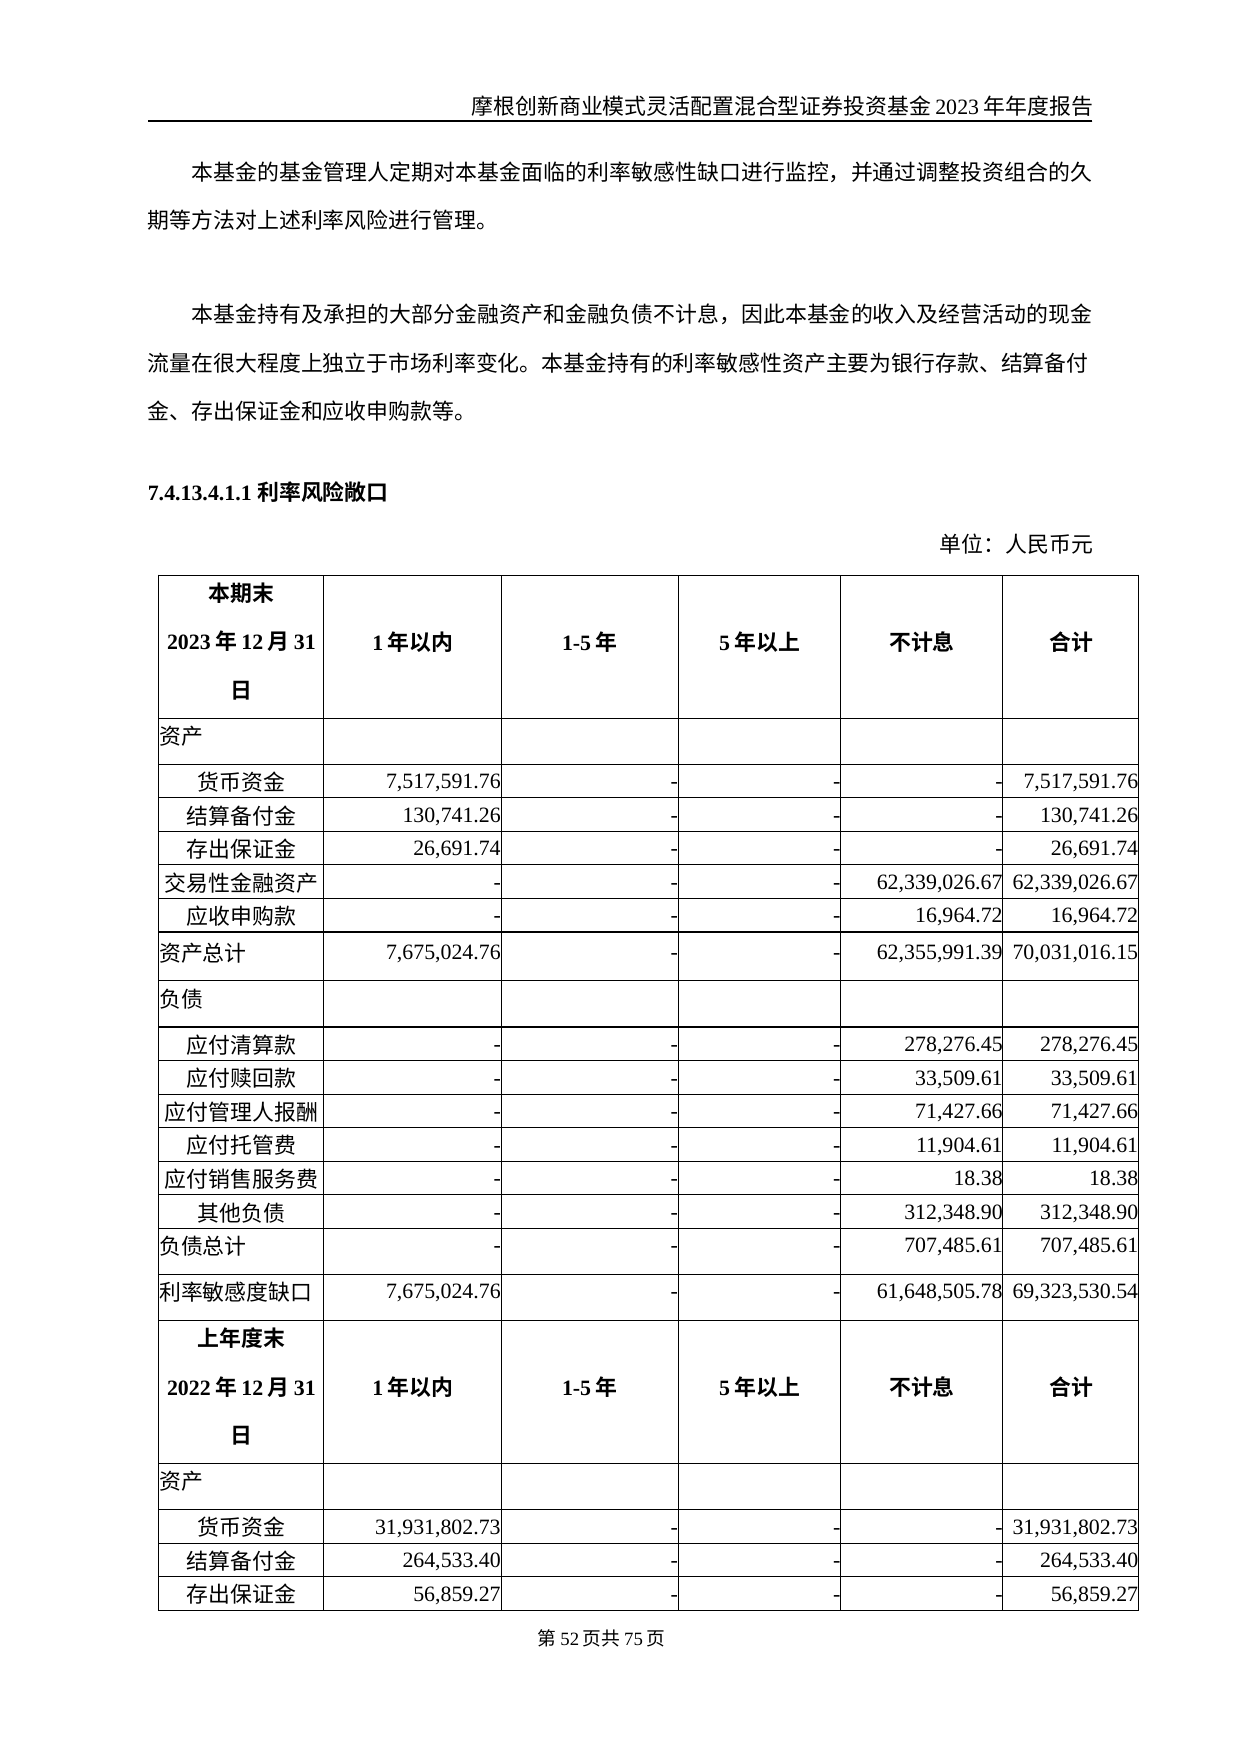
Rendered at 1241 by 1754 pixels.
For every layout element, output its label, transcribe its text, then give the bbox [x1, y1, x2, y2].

table_cell 56,859.27 [324, 1577, 501, 1609]
table_cell 应付托管费 [159, 1128, 323, 1161]
table_cell 62,339,026.67 [841, 865, 1002, 898]
table_cell - [679, 1229, 840, 1274]
table_cell 合计 [1003, 1321, 1138, 1463]
table_cell 存出保证金 [159, 832, 323, 864]
text 单位：人民币元 [149, 526, 1092, 559]
table_cell - [679, 1162, 840, 1194]
table_cell [679, 1464, 840, 1509]
table_cell 其他负债 [159, 1195, 323, 1228]
table_cell 应付清算款 [159, 1028, 323, 1060]
table_cell 278,276.45 [841, 1028, 1002, 1060]
table_cell 31,931,802.73 [324, 1510, 501, 1542]
table_cell - [502, 832, 678, 864]
table_cell 不计息 [841, 1321, 1002, 1463]
table_cell [679, 719, 840, 764]
table_cell 312,348.90 [841, 1195, 1002, 1228]
table_cell 61,648,505.78 [841, 1275, 1002, 1320]
table_cell - [324, 899, 501, 931]
table_cell 应付销售服务费 [159, 1162, 323, 1194]
table_cell - [841, 832, 1002, 864]
table_cell [324, 981, 501, 1026]
table_cell 31,931,802.73 [1003, 1510, 1138, 1542]
table_cell 7,675,024.76 [324, 1275, 501, 1320]
table_header 5年以上 [679, 576, 840, 718]
table_cell 71,427.66 [1003, 1095, 1138, 1127]
table_cell - [679, 798, 840, 831]
table_cell - [502, 1544, 678, 1576]
table_cell 707,485.61 [1003, 1229, 1138, 1274]
table_cell 结算备付金 [159, 1544, 323, 1576]
table_cell 应收申购款 [159, 899, 323, 931]
table_cell - [679, 1275, 840, 1320]
table_cell - [324, 1028, 501, 1060]
table_cell 货币资金 [159, 765, 323, 797]
table_cell 18.38 [841, 1162, 1002, 1194]
table_cell 56,859.27 [1003, 1577, 1138, 1609]
table_cell 26,691.74 [1003, 832, 1138, 864]
table_cell 18.38 [1003, 1162, 1138, 1194]
table_cell - [679, 1028, 840, 1060]
table_cell [841, 719, 1002, 764]
table_cell - [502, 899, 678, 931]
table_cell - [679, 1577, 840, 1609]
table_cell 707,485.61 [841, 1229, 1002, 1274]
table_cell - [502, 1510, 678, 1542]
table_cell - [679, 1510, 840, 1542]
table_cell - [324, 865, 501, 898]
table_cell - [841, 1544, 1002, 1576]
table_cell [1003, 1464, 1138, 1509]
table_cell - [679, 1061, 840, 1093]
table_cell [841, 981, 1002, 1026]
table_cell 62,355,991.39 [841, 933, 1002, 980]
table_cell - [502, 933, 678, 980]
table_cell 交易性金融资产 [159, 865, 323, 898]
table_cell - [679, 1544, 840, 1576]
table_cell - [679, 832, 840, 864]
table_cell 312,348.90 [1003, 1195, 1138, 1228]
table_cell - [679, 1128, 840, 1161]
table_cell 资产 [159, 719, 323, 764]
table_cell 33,509.61 [1003, 1061, 1138, 1093]
table_header 1-5年 [502, 576, 678, 718]
table_cell [679, 981, 840, 1026]
table_cell - [679, 765, 840, 797]
table_cell [502, 1464, 678, 1509]
table_cell - [841, 798, 1002, 831]
table_cell - [324, 1128, 501, 1161]
table_cell [502, 981, 678, 1026]
table_cell 70,031,016.15 [1003, 933, 1138, 980]
table_cell - [679, 1095, 840, 1127]
table_cell - [502, 1275, 678, 1320]
table_cell - [841, 1510, 1002, 1542]
table_cell [324, 1464, 501, 1509]
table_cell - [502, 1061, 678, 1093]
table_cell 264,533.40 [1003, 1544, 1138, 1576]
table_cell - [324, 1195, 501, 1228]
table_cell - [324, 1162, 501, 1194]
table_cell 货币资金 [159, 1510, 323, 1542]
table_cell - [502, 865, 678, 898]
table_cell [841, 1464, 1002, 1509]
table_cell 7,675,024.76 [324, 933, 501, 980]
table_cell 应付管理人报酬 [159, 1095, 323, 1127]
table_cell 278,276.45 [1003, 1028, 1138, 1060]
table_cell 264,533.40 [324, 1544, 501, 1576]
table_cell - [679, 933, 840, 980]
table_cell 资产总计 [159, 933, 323, 980]
table_cell [1003, 719, 1138, 764]
table_cell - [841, 1577, 1002, 1609]
table_cell 7,517,591.76 [324, 765, 501, 797]
table_header 不计息 [841, 576, 1002, 718]
table_cell - [502, 765, 678, 797]
table_cell 利率敏感度缺口 [159, 1275, 323, 1320]
table_cell 69,323,530.54 [1003, 1275, 1138, 1320]
table_cell 71,427.66 [841, 1095, 1002, 1127]
table_header 本期末 2023年12月31日 [159, 576, 323, 718]
table_cell 资产 [159, 1464, 323, 1509]
table_cell 上年度末 2022年12月31日 [159, 1321, 323, 1463]
table_cell - [679, 865, 840, 898]
table_cell 存出保证金 [159, 1577, 323, 1609]
table_cell 1年以内 [324, 1321, 501, 1463]
table_cell 5年以上 [679, 1321, 840, 1463]
table_cell 负债总计 [159, 1229, 323, 1274]
table_cell - [324, 1061, 501, 1093]
text 7.4.13.4.1.1 利率风险敞口 [148, 475, 1092, 507]
table_cell - [679, 1195, 840, 1228]
table_header 合计 [1003, 576, 1138, 718]
table_cell 负债 [159, 981, 323, 1026]
table_cell - [502, 1195, 678, 1228]
table_cell - [502, 1162, 678, 1194]
table_cell 7,517,591.76 [1003, 765, 1138, 797]
table_cell - [502, 1095, 678, 1127]
table_cell 应付赎回款 [159, 1061, 323, 1093]
table_cell - [841, 765, 1002, 797]
table_cell [502, 719, 678, 764]
table_cell - [324, 1229, 501, 1274]
table_cell 1-5年 [502, 1321, 678, 1463]
table_cell 结算备付金 [159, 798, 323, 831]
table_cell - [502, 1128, 678, 1161]
table_cell - [502, 1577, 678, 1609]
table_cell - [679, 899, 840, 931]
table_cell 11,904.61 [841, 1128, 1002, 1161]
table_cell 11,904.61 [1003, 1128, 1138, 1161]
table_cell [324, 719, 501, 764]
table_cell - [502, 1028, 678, 1060]
table_cell [1003, 981, 1138, 1026]
table_cell 33,509.61 [841, 1061, 1002, 1093]
table_cell - [502, 798, 678, 831]
table_cell 130,741.26 [1003, 798, 1138, 831]
table_cell - [324, 1095, 501, 1127]
table_cell 16,964.72 [1003, 899, 1138, 931]
table_cell 130,741.26 [324, 798, 501, 831]
text 本基金持有及承担的大部分金融资产和金融负债不计息，因此本基金的收入及经营活动的现金流量在很大程度上独立于市场利率变化。本基金持有的利率敏感性资产主要为银行存款、结算备付金、存出保证金和应收申购款等。 [148, 296, 1092, 426]
table_cell 26,691.74 [324, 832, 501, 864]
table_cell 16,964.72 [841, 899, 1002, 931]
table_header 1年以内 [324, 576, 501, 718]
table_cell - [502, 1229, 678, 1274]
text 本基金的基金管理人定期对本基金面临的利率敏感性缺口进行监控，并通过调整投资组合的久期等方法对上述利率风险进行管理。 [148, 154, 1092, 236]
table_cell 62,339,026.67 [1003, 865, 1138, 898]
